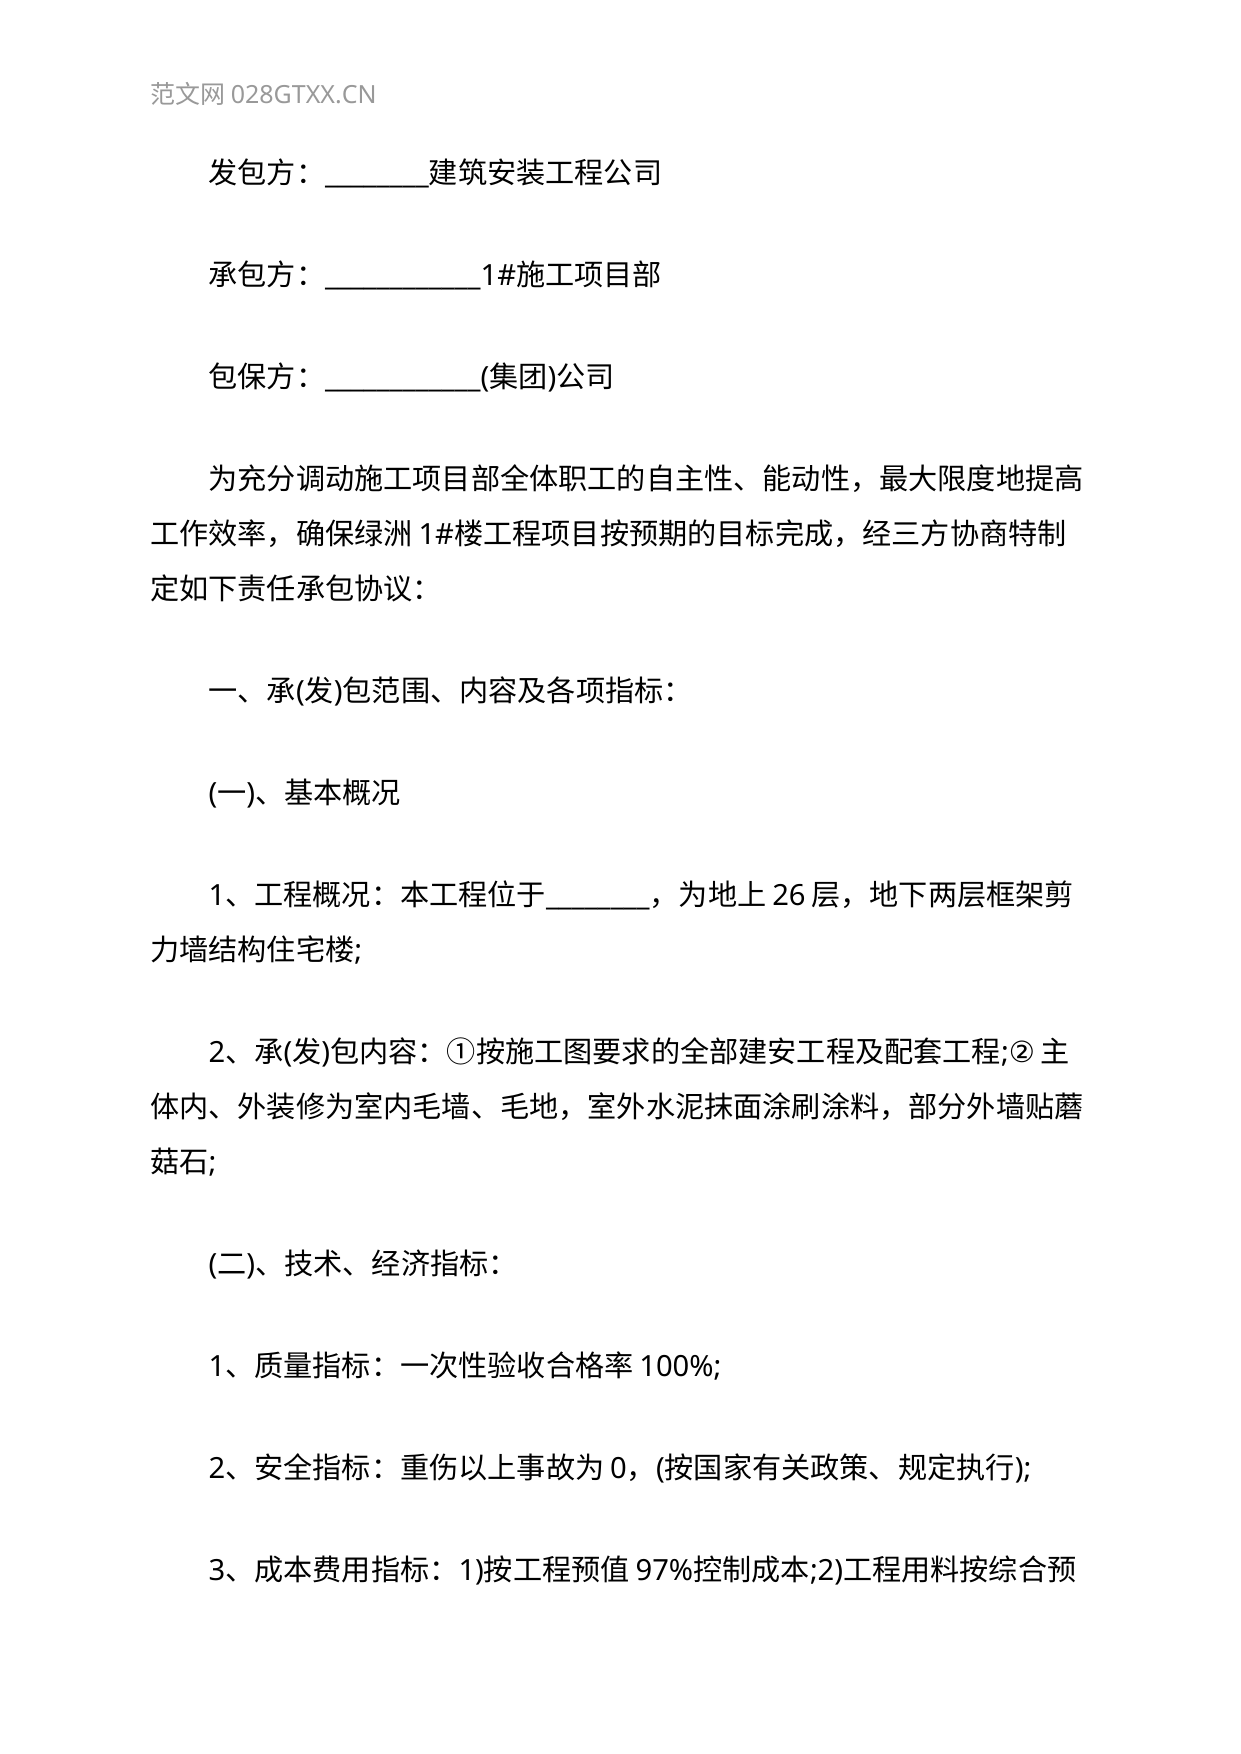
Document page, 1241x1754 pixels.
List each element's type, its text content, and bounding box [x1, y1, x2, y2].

text 2、承(发)包内容：①按施工图要求的全部建安工程及配套工程;②主体内、外装修为室内毛墙、毛地，室外水泥抹面涂刷涂料，部分外墙贴蘑菇石; [150, 1028, 1090, 1181]
text 承包方：____________1#施工项目部 [150, 252, 1090, 294]
text 发包方：________建筑安装工程公司 [150, 150, 1090, 192]
text 包保方：____________(集团)公司 [150, 354, 1090, 396]
text (二)、技术、经济指标： [150, 1240, 1090, 1283]
text 一、承(发)包范围、内容及各项指标： [150, 668, 1090, 710]
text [150, 1546, 1090, 1589]
text 2、安全指标：重伤以上事故为0，(按国家有关政策、规定执行); [150, 1444, 1090, 1487]
text 为充分调动施工项目部全体职工的自主性、能动性，最大限度地提高工作效率，确保绿洲1#楼工程项目按预期的目标完成，经三方协商特制定如下责任承包协议： [150, 456, 1090, 608]
text 1、工程概况：本工程位于________，为地上26层，地下两层框架剪力墙结构住宅楼; [150, 872, 1090, 969]
text (一)、基本概况 [150, 769, 1090, 812]
text 1、质量指标：一次性验收合格率100%; [150, 1342, 1090, 1385]
